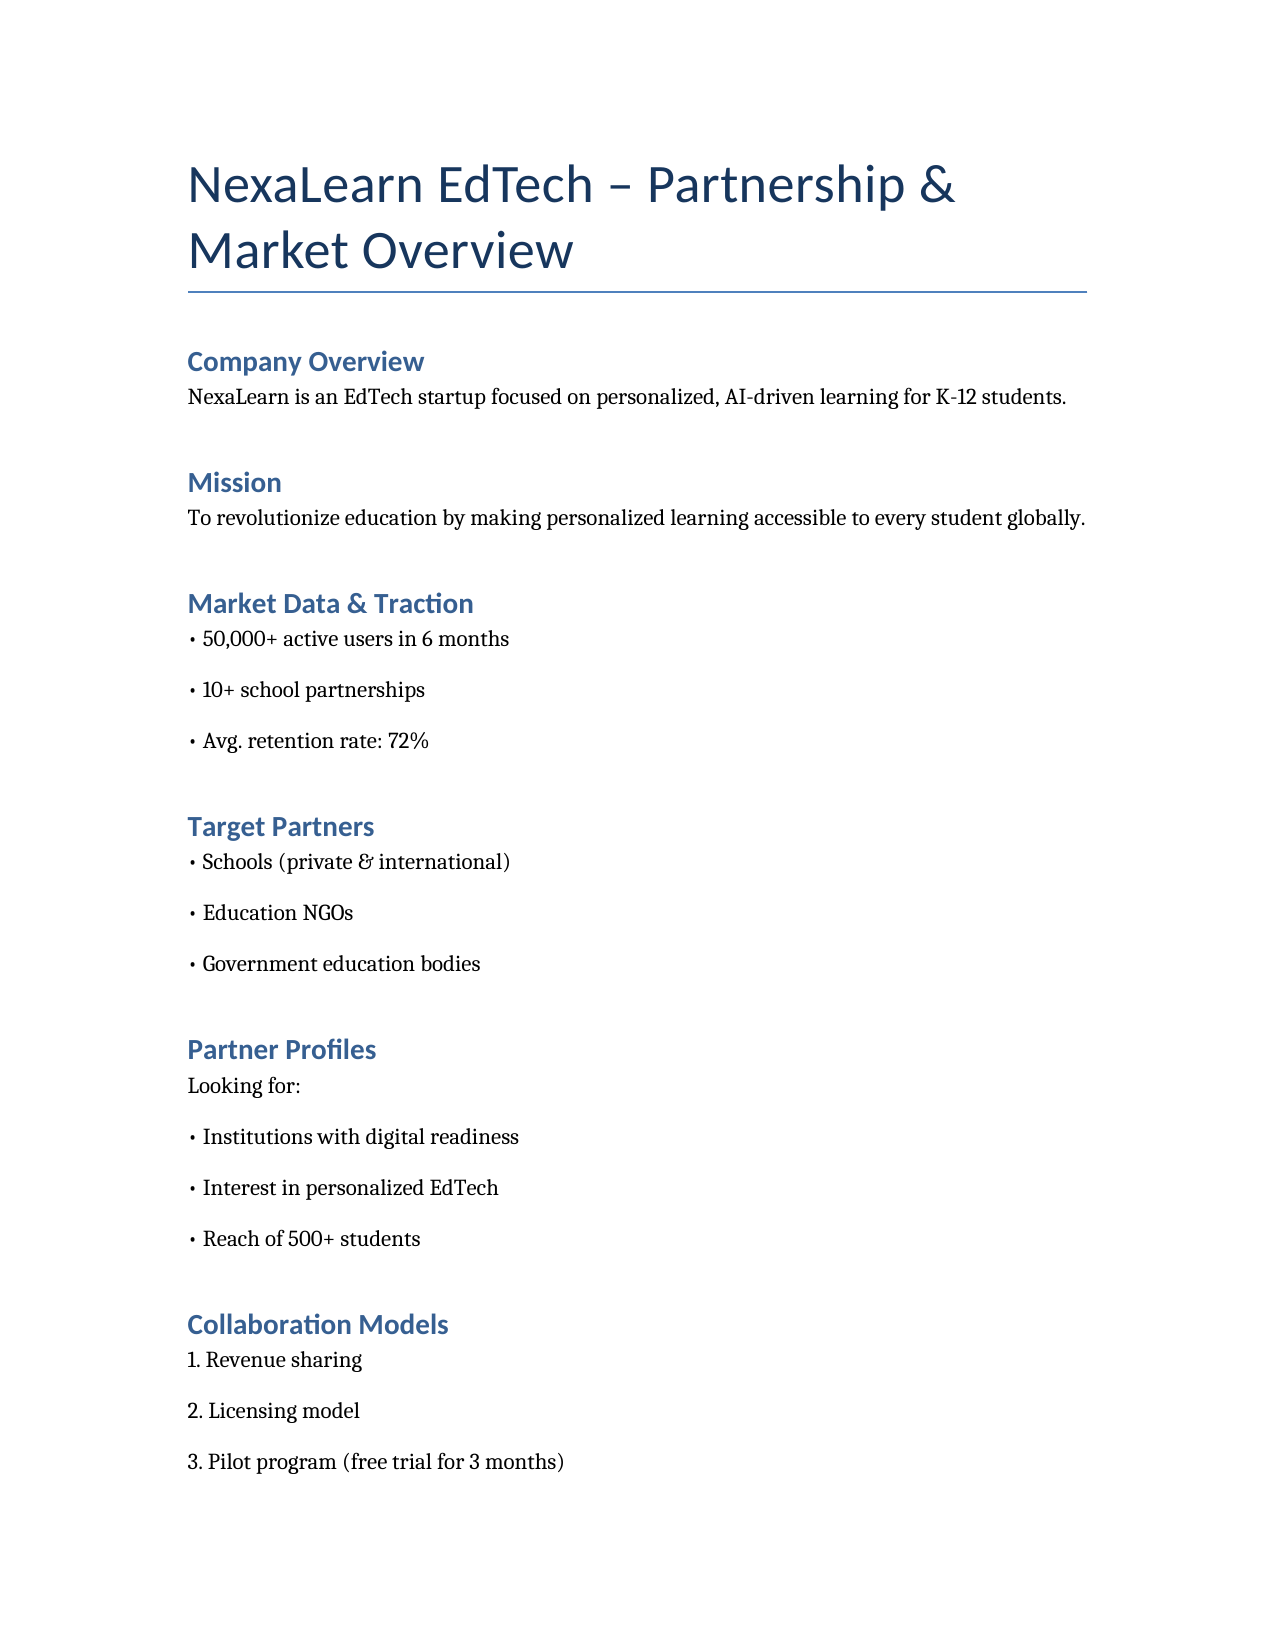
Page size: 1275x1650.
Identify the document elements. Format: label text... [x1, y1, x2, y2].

text • Government education bodies [187, 951, 1087, 978]
text • Institutions with digital readiness [187, 1123, 1087, 1150]
text • 10+ school partnerships [187, 677, 1087, 703]
text 3. Pilot program (free trial for 3 months) [187, 1449, 1087, 1475]
text • 50,000+ active users in 6 months [187, 626, 1087, 652]
text 2. Licensing model [187, 1398, 1087, 1424]
subtitle Target Partners [187, 808, 1087, 844]
subtitle Partner Profiles [187, 1031, 1087, 1067]
subtitle Company Overview [187, 343, 1087, 378]
subtitle Mission [187, 464, 1087, 499]
text • Avg. retention rate: 72% [187, 728, 1087, 754]
text • Education NGOs [187, 900, 1087, 927]
subtitle Collaboration Models [187, 1306, 1087, 1341]
text NexaLearn is an EdTech startup focused on personalized, AI-driven learning for K-12 students. [187, 384, 1087, 410]
text Looking for: [187, 1072, 1087, 1099]
text • Interest in personalized EdTech [187, 1174, 1087, 1201]
text To revolutionize education by making personalized learning accessible to every student globally. [187, 505, 1087, 531]
text • Schools (private & international) [187, 849, 1087, 876]
title NexaLearn EdTech – Partnership & Market Overview [187, 150, 1087, 293]
subtitle Market Data & Traction [187, 585, 1087, 621]
text • Reach of 500+ students [187, 1226, 1087, 1252]
text 1. Revenue sharing [187, 1347, 1087, 1373]
